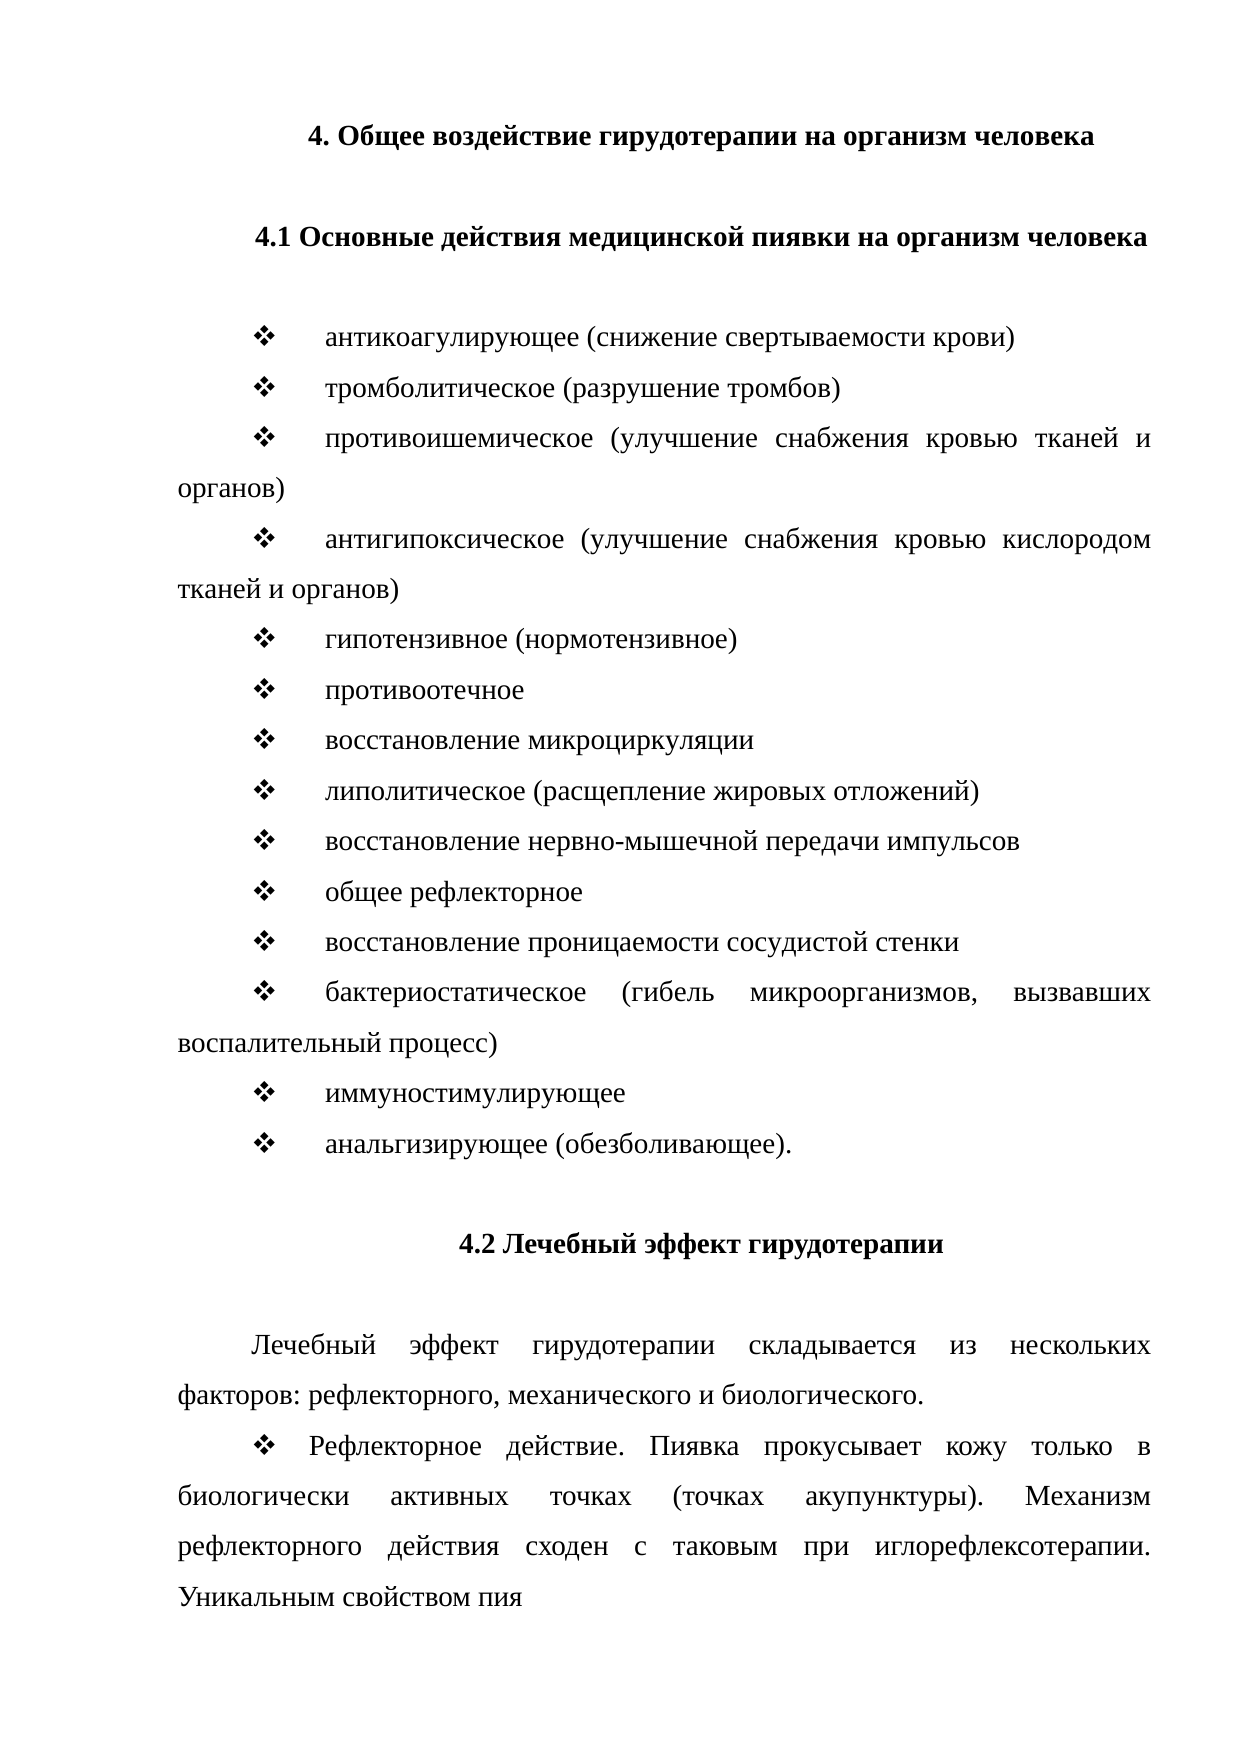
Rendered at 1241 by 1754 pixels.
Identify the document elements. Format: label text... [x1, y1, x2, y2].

subtitle Лечебный эффект гирудотерапии складывается из нескольких факторов: рефлекторного, механического и биологического. [177, 1327, 1152, 1411]
list анальгизирующее (обезболивающее). [177, 1126, 1152, 1159]
list противоотечное [177, 672, 1152, 706]
subtitle 4.2 Лечебный эффект гирудотерапии [177, 1226, 1152, 1260]
text 4.1 Основные действия медицинской пиявки на организм человека [177, 219, 1152, 252]
text 4. Общее воздействие гирудотерапии на организм человека [177, 118, 1152, 152]
list липолитическое (расщепление жировых отложений) [177, 773, 1152, 807]
list восстановление микроциркуляции [177, 722, 1152, 756]
list тромболитическое (разрушение тромбов) [177, 370, 1152, 403]
list антикоагулирующее (снижение свертываемости крови) [177, 319, 1152, 353]
list гипотензивное (нормотензивное) [177, 622, 1152, 655]
list восстановление проницаемости сосудистой стенки [177, 924, 1152, 958]
list восстановление нервно-мышечной передачи импульсов [177, 823, 1152, 857]
list общее рефлекторное [177, 874, 1152, 907]
list антигипоксическое (улучшение снабжения кровью кислородом тканей и органов) [177, 521, 1152, 605]
list противоишемическое (улучшение снабжения кровью тканей и органов) [177, 420, 1152, 504]
list бактериостатическое (гибель микроорганизмов, вызвавших воспалительный процесс) [177, 974, 1152, 1058]
list иммуностимулирующее [177, 1075, 1152, 1109]
subtitle Рефлекторное действие. Пиявка прокусывает кожу только в биологически активных точках (точках акупунктуры). Механизм рефлекторного действия сходен с таковым при иглорефлексотерапии. Уникальным свойством пия [177, 1428, 1152, 1612]
